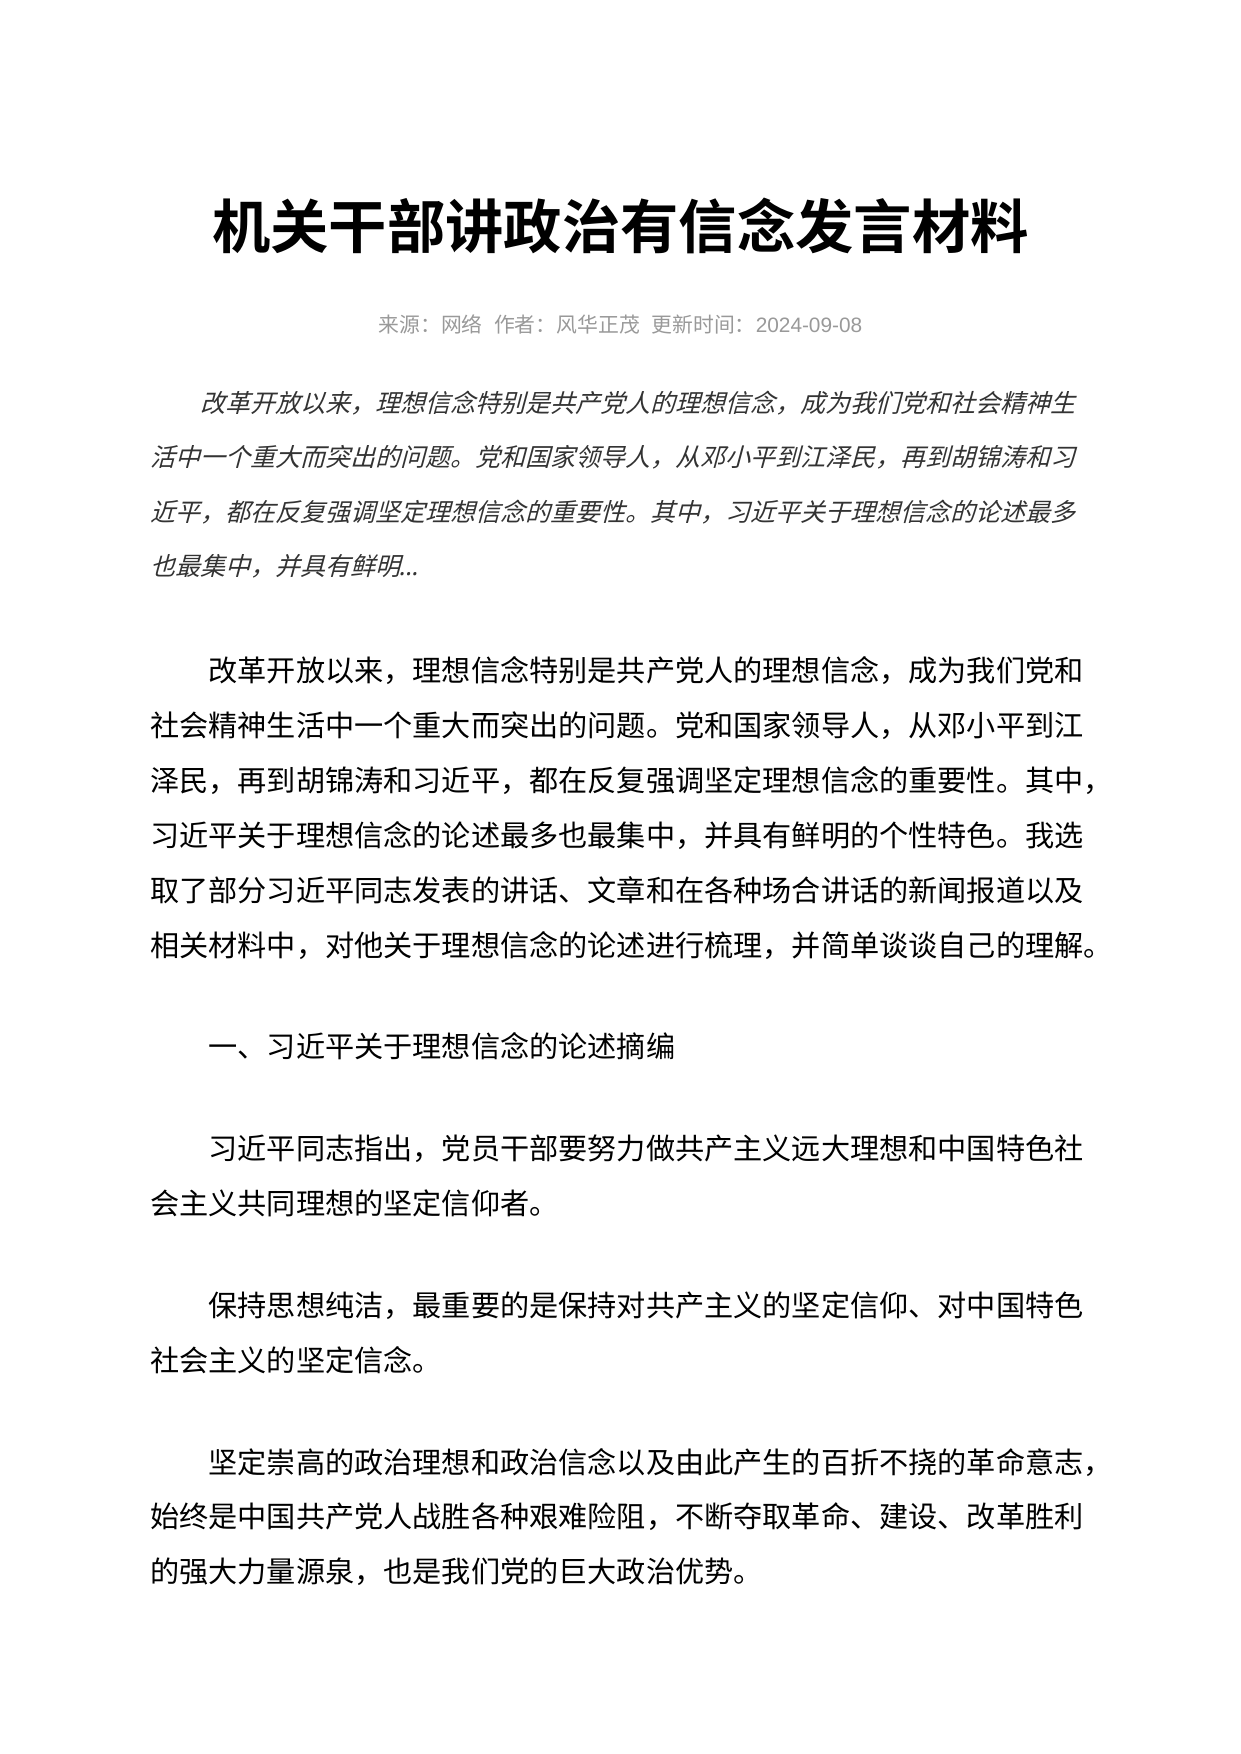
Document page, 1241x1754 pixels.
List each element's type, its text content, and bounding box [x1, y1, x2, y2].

text 习近平同志指出，党员干部要努力做共产主义远大理想和中国特色社会主义共同理想的坚定信仰者。 [150, 1126, 1090, 1223]
text 改革开放以来，理想信念特别是共产党人的理想信念，成为我们党和社会精神生活中一个重大而突出的问题。党和国家领导人，从邓小平到江泽民，再到胡锦涛和习近平，都在反复强调坚定理想信念的重要性。其中，习近平关于理想信念的论述最多也最集中，并具有鲜明... [150, 383, 1090, 583]
text 来源：网络 作者：风华正茂 更新时间：2024-09-08 [150, 313, 1090, 337]
text 坚定崇高的政治理想和政治信念以及由此产生的百折不挠的革命意志，始终是中国共产党人战胜各种艰难险阻，不断夺取革命、建设、改革胜利的强大力量源泉，也是我们党的巨大政治优势。 [150, 1439, 1090, 1591]
subtitle 机关干部讲政治有信念发言材料 [150, 181, 1090, 266]
text 改革开放以来，理想信念特别是共产党人的理想信念，成为我们党和社会精神生活中一个重大而突出的问题。党和国家领导人，从邓小平到江泽民，再到胡锦涛和习近平，都在反复强调坚定理想信念的重要性。其中，习近平关于理想信念的论述最多也最集中，并具有鲜明的个性特色。我选取了部分习近平同志发表的讲话、文章和在各种场合讲话的新闻报道以及相关材料中，对他关于理想信念的论述进行梳理，并简单谈谈自己的理解。 [150, 648, 1090, 964]
text 保持思想纯洁，最重要的是保持对共产主义的坚定信仰、对中国特色社会主义的坚定信念。 [150, 1282, 1090, 1380]
text 一、习近平关于理想信念的论述摘编 [150, 1024, 1090, 1066]
